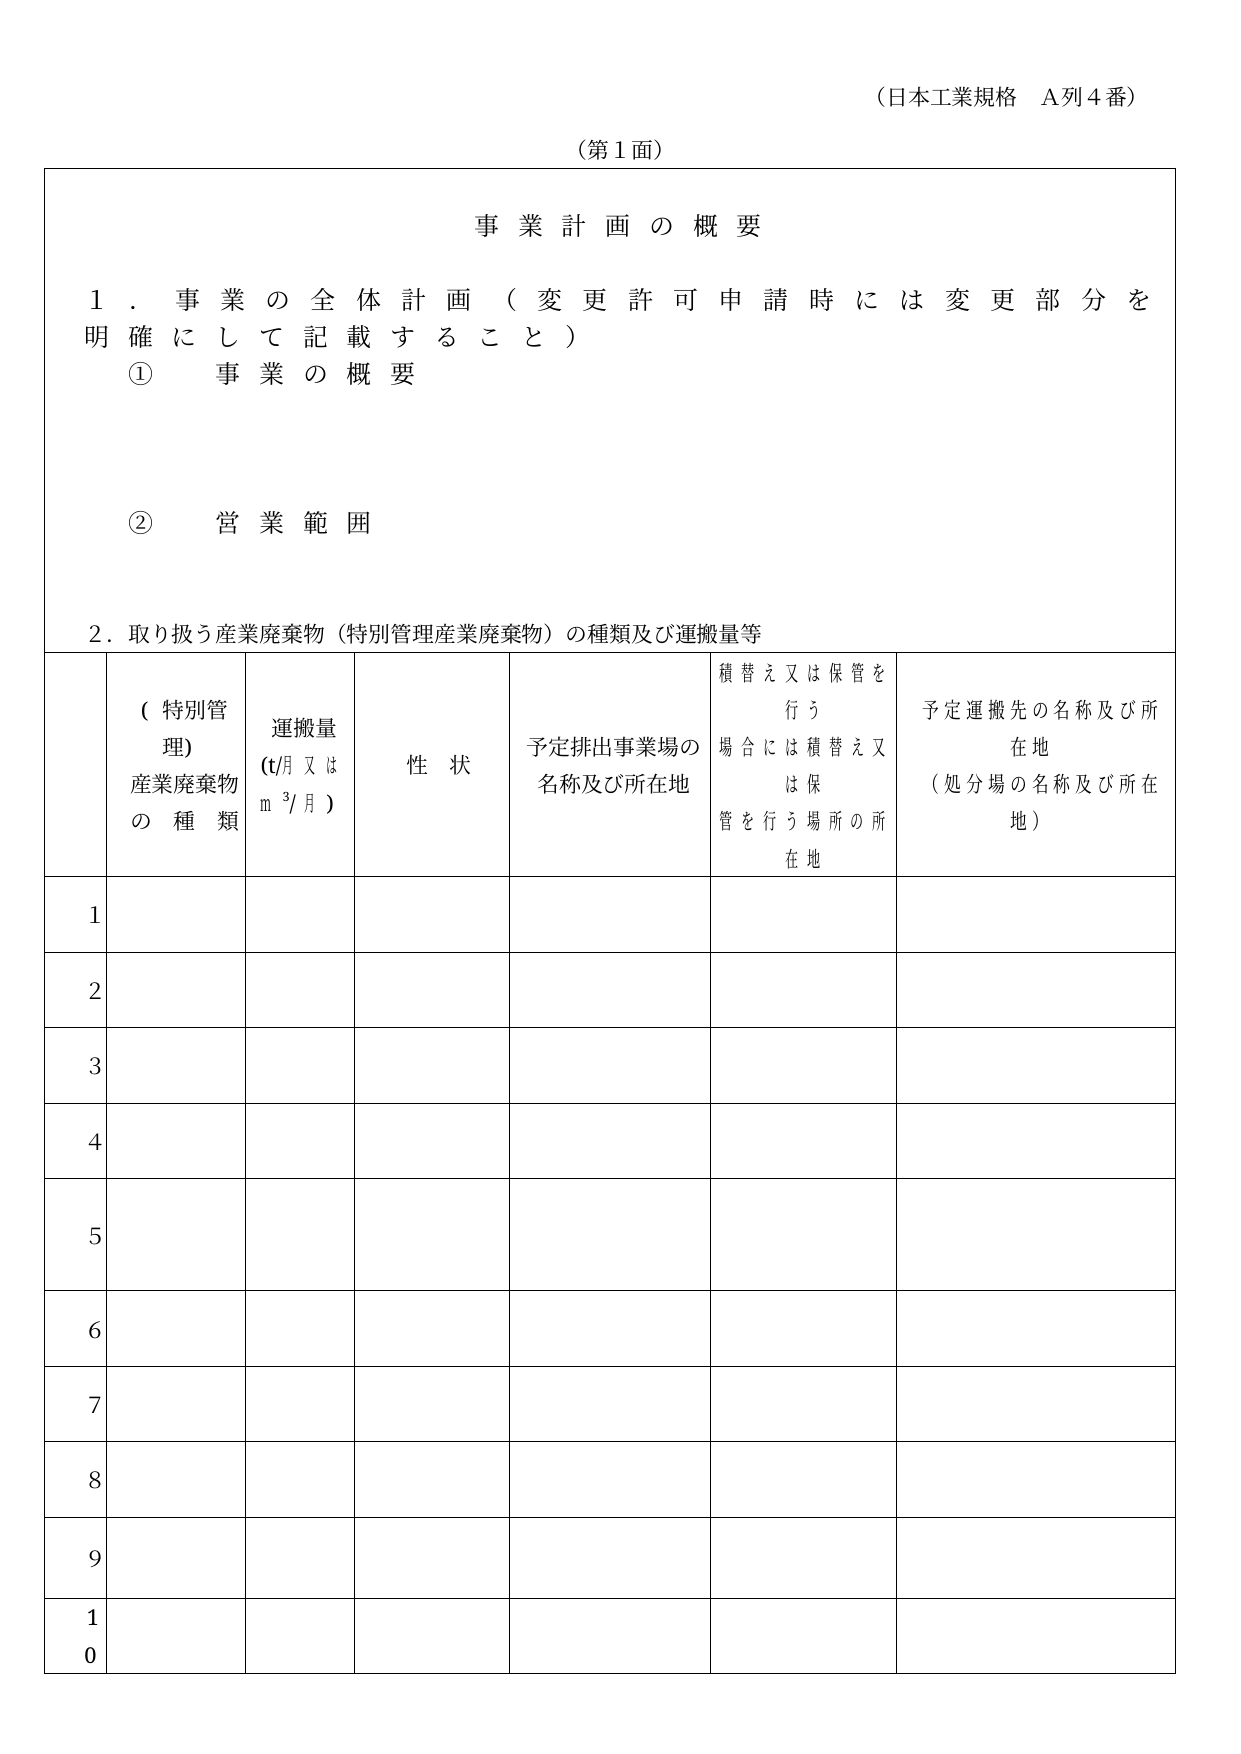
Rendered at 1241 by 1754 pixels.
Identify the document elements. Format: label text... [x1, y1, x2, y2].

table_cell [510, 953, 710, 1027]
table_cell ８ [45, 1442, 106, 1517]
table_cell [107, 1599, 245, 1673]
table_cell [107, 1104, 245, 1178]
table_cell [897, 1291, 1175, 1366]
table_cell [897, 1442, 1175, 1517]
table_cell [246, 877, 354, 952]
table_cell [246, 953, 354, 1027]
table_cell [711, 1291, 896, 1366]
table_cell [897, 1028, 1175, 1102]
table_cell [510, 1367, 710, 1441]
table_cell ４ [45, 1104, 106, 1178]
table_cell [107, 877, 245, 952]
table_cell 予定排出事業場の名称及び所在地 [510, 653, 710, 876]
table_cell [510, 1179, 710, 1290]
table_cell [107, 1179, 245, 1290]
table_cell [510, 1518, 710, 1598]
table_cell [897, 1104, 1175, 1178]
table_cell [711, 1518, 896, 1598]
text （日本工業規格 Ａ列４番） [104, 77, 1148, 114]
table_cell [510, 877, 710, 952]
table_cell [107, 1028, 245, 1102]
table_cell [246, 1104, 354, 1178]
table_cell [510, 1104, 710, 1178]
table_cell [107, 1291, 245, 1366]
table_cell [510, 1028, 710, 1102]
table_cell [711, 1367, 896, 1441]
table_cell 積替え又は保管を行う 場合には積替え又は保 管を行う場所の所在地 [711, 653, 896, 876]
table_cell [897, 1599, 1175, 1673]
table_cell [107, 953, 245, 1027]
table_cell [246, 1518, 354, 1598]
table_cell [510, 1291, 710, 1366]
table_cell [355, 1104, 509, 1178]
table_cell [711, 1028, 896, 1102]
table_cell [355, 1367, 509, 1441]
table_cell [355, 1599, 509, 1673]
table_cell [711, 1442, 896, 1517]
table_cell [246, 1367, 354, 1441]
table_cell [711, 1104, 896, 1178]
table_cell 性 状 [355, 653, 509, 876]
table_cell [711, 953, 896, 1027]
table_cell 予定運搬先の名称及び所在地 （処分場の名称及び所在地） [897, 653, 1175, 876]
table_cell [355, 877, 509, 952]
table_cell 10 [45, 1599, 106, 1673]
table_cell [246, 1028, 354, 1102]
table_cell [897, 1367, 1175, 1441]
table_cell [246, 1442, 354, 1517]
table_cell [355, 1442, 509, 1517]
table_cell ６ [45, 1291, 106, 1366]
table_cell [107, 1367, 245, 1441]
table_cell [897, 953, 1175, 1027]
table_cell ３ [45, 1028, 106, 1102]
text （第１面） [84, 130, 1156, 167]
table_cell [355, 953, 509, 1027]
table_cell ７ [45, 1367, 106, 1441]
table_cell [107, 1518, 245, 1598]
table_cell 運搬量 (t/月又は ｍ3/月) [246, 653, 354, 876]
table_cell [246, 1179, 354, 1290]
table_cell [355, 1291, 509, 1366]
table_cell [510, 1599, 710, 1673]
table_cell [510, 1442, 710, 1517]
table_cell [711, 1179, 896, 1290]
table_cell [897, 1518, 1175, 1598]
table_cell [246, 1291, 354, 1366]
table_cell [355, 1179, 509, 1290]
table_cell [711, 877, 896, 952]
table_cell [246, 1599, 354, 1673]
table_cell [897, 1179, 1175, 1290]
table_cell [355, 1518, 509, 1598]
table_header 事業計画の概要 １．事業の全体計画（変更許可申請時には変更部分を明確にして記載すること） ① 事業の概要 ② 営業範囲 ２．取り扱う産業廃棄物（特別管理産業廃棄物）の種類及び運搬量等 [45, 169, 1175, 652]
table_cell ２ [45, 953, 106, 1027]
table_cell [897, 877, 1175, 952]
table_cell ９ [45, 1518, 106, 1598]
table_cell ５ [45, 1179, 106, 1290]
table_cell [107, 1442, 245, 1517]
table_cell [711, 1599, 896, 1673]
table_cell [355, 1028, 509, 1102]
table_cell １ [45, 877, 106, 952]
table_cell [45, 653, 106, 876]
table_cell (特別管理) 産業廃棄物 の 種 類 [107, 653, 245, 876]
